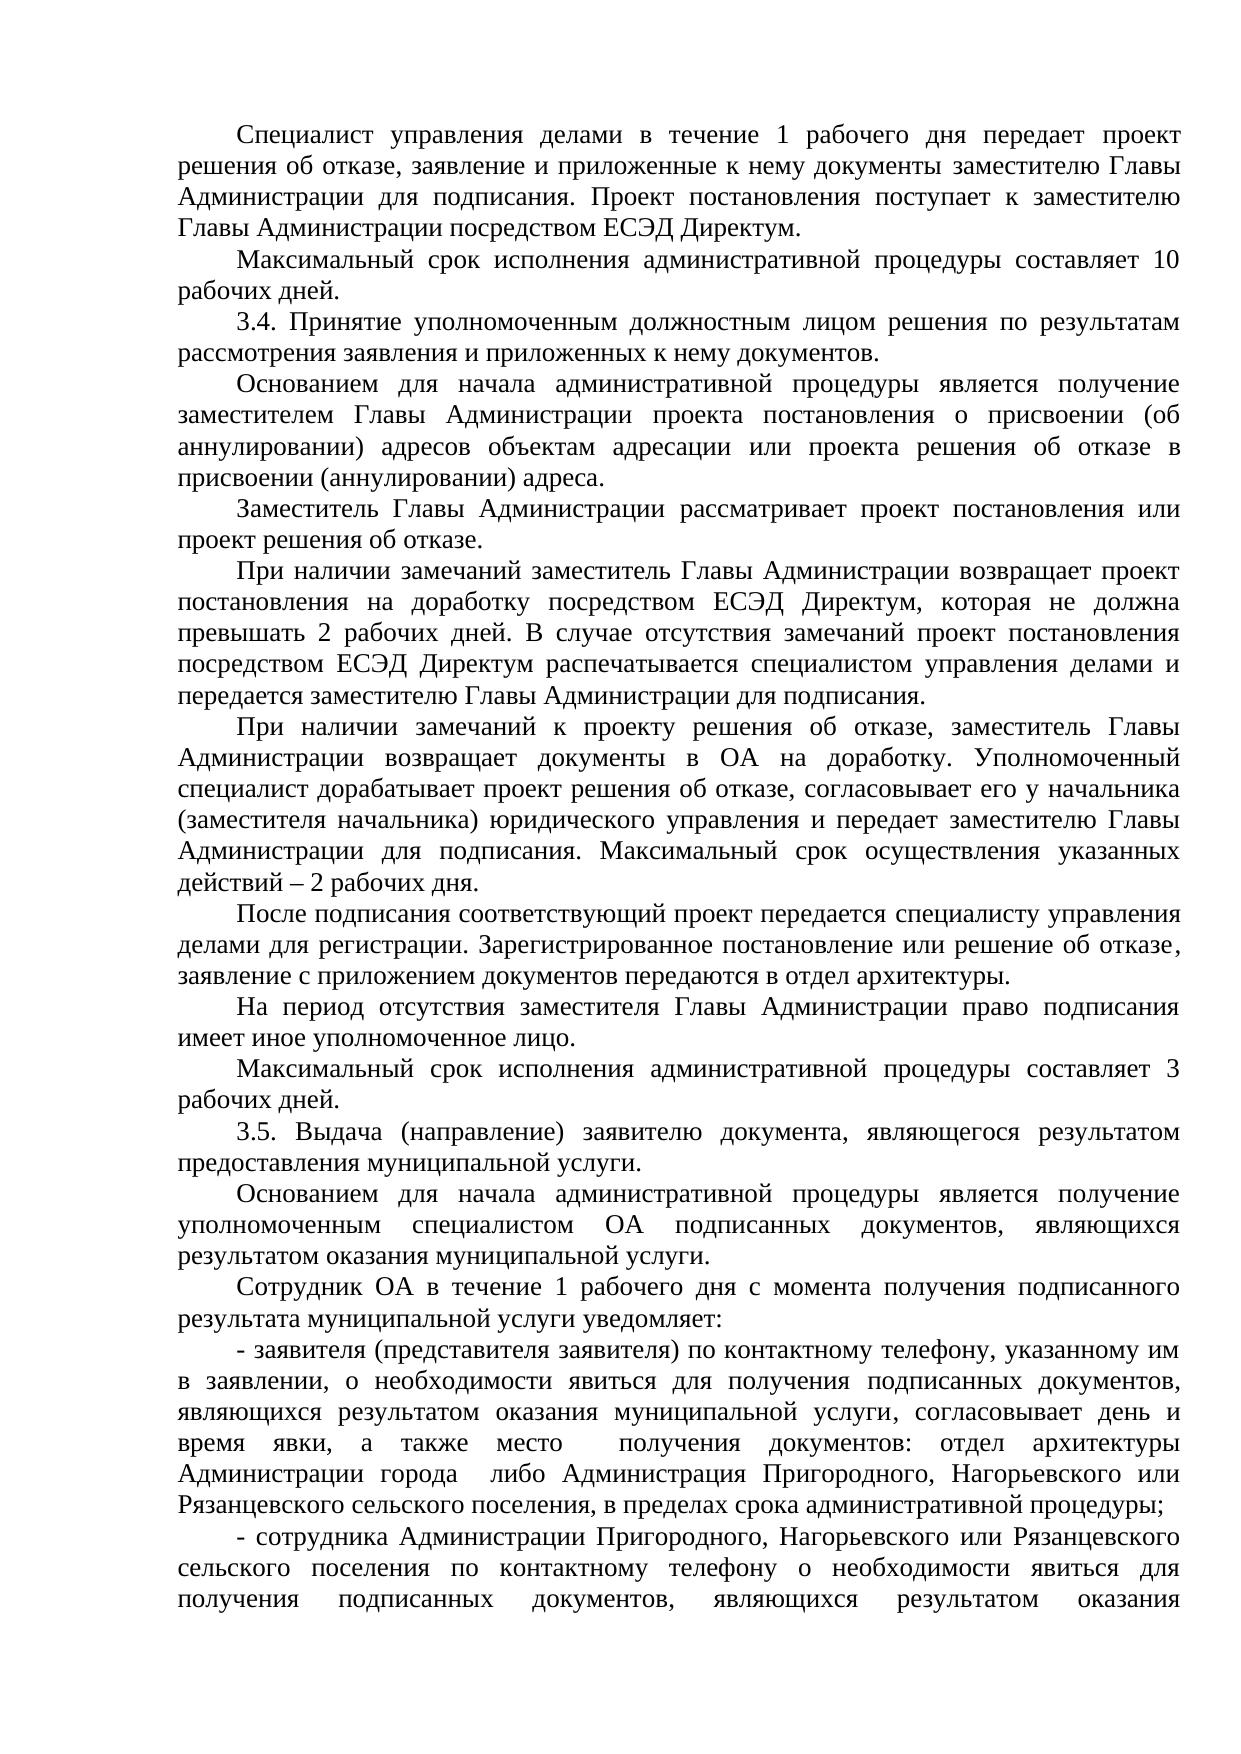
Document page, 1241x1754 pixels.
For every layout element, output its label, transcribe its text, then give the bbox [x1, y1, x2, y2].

text Максимальный срок исполнения административной процедуры составляет 10 рабочих дней. [177, 243, 1181, 305]
text Сотрудник ОА в течение 1 рабочего дня с момента получения подписанного результата муниципальной услуги уведомляет: [177, 1271, 1181, 1333]
text Основанием для начала административной процедуры является получение уполномоченным специалистом ОА подписанных документов, являющихся результатом оказания муниципальной услуги. [177, 1177, 1181, 1271]
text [177, 1520, 1181, 1613]
text - заявителя (представителя заявителя) по контактному телефону, указанному им в заявлении, о необходимости явиться для получения подписанных документов, являющихся результатом оказания муниципальной услуги, согласовывает день и время явки, а также место получения документов: отдел архитектуры Администрации города либо Администрация Пригородного, Нагорьевского или Рязанцевского сельского поселения, в пределах срока административной процедуры; [177, 1333, 1181, 1520]
text На период отсутствия заместителя Главы Администрации право подписания имеет иное уполномоченное лицо. [177, 990, 1181, 1052]
text 3.4. Принятие уполномоченным должностным лицом решения по результатам рассмотрения заявления и приложенных к нему документов. [177, 305, 1181, 367]
text Максимальный срок исполнения административной процедуры составляет 3 рабочих дней. [177, 1052, 1181, 1115]
text Специалист управления делами в течение 1 рабочего дня передает проект решения об отказе, заявление и приложенные к нему документы заместителю Главы Администрации для подписания. Проект постановления поступает к заместителю Главы Администрации посредством ЕСЭД Директум. [177, 118, 1181, 243]
text Заместитель Главы Администрации рассматривает проект постановления или проект решения об отказе. [177, 492, 1181, 554]
text После подписания соответствующий проект передается специалисту управления делами для регистрации. Зарегистрированное постановление или решение об отказе, заявление с приложением документов передаются в отдел архитектуры. [177, 897, 1181, 990]
text Основанием для начала административной процедуры является получение заместителем Главы Администрации проекта постановления о присвоении (об аннулировании) адресов объектам адресации или проекта решения об отказе в присвоении (аннулировании) адреса. [177, 367, 1181, 492]
text 3.5. Выдача (направление) заявителю документа, являющегося результатом предоставления муниципальной услуги. [177, 1115, 1181, 1177]
text При наличии замечаний к проекту решения об отказе, заместитель Главы Администрации возвращает документы в ОА на доработку. Уполномоченный специалист дорабатывает проект решения об отказе, согласовывает его у начальника (заместителя начальника) юридического управления и передает заместителю Главы Администрации для подписания. Максимальный срок осуществления указанных действий – 2 рабочих дня. [177, 710, 1181, 897]
text При наличии замечаний заместитель Главы Администрации возвращает проект постановления на доработку посредством ЕСЭД Директум, которая не должна превышать 2 рабочих дней. В случае отсутствия замечаний проект постановления посредством ЕСЭД Директум распечатывается специалистом управления делами и передается заместителю Главы Администрации для подписания. [177, 554, 1181, 710]
